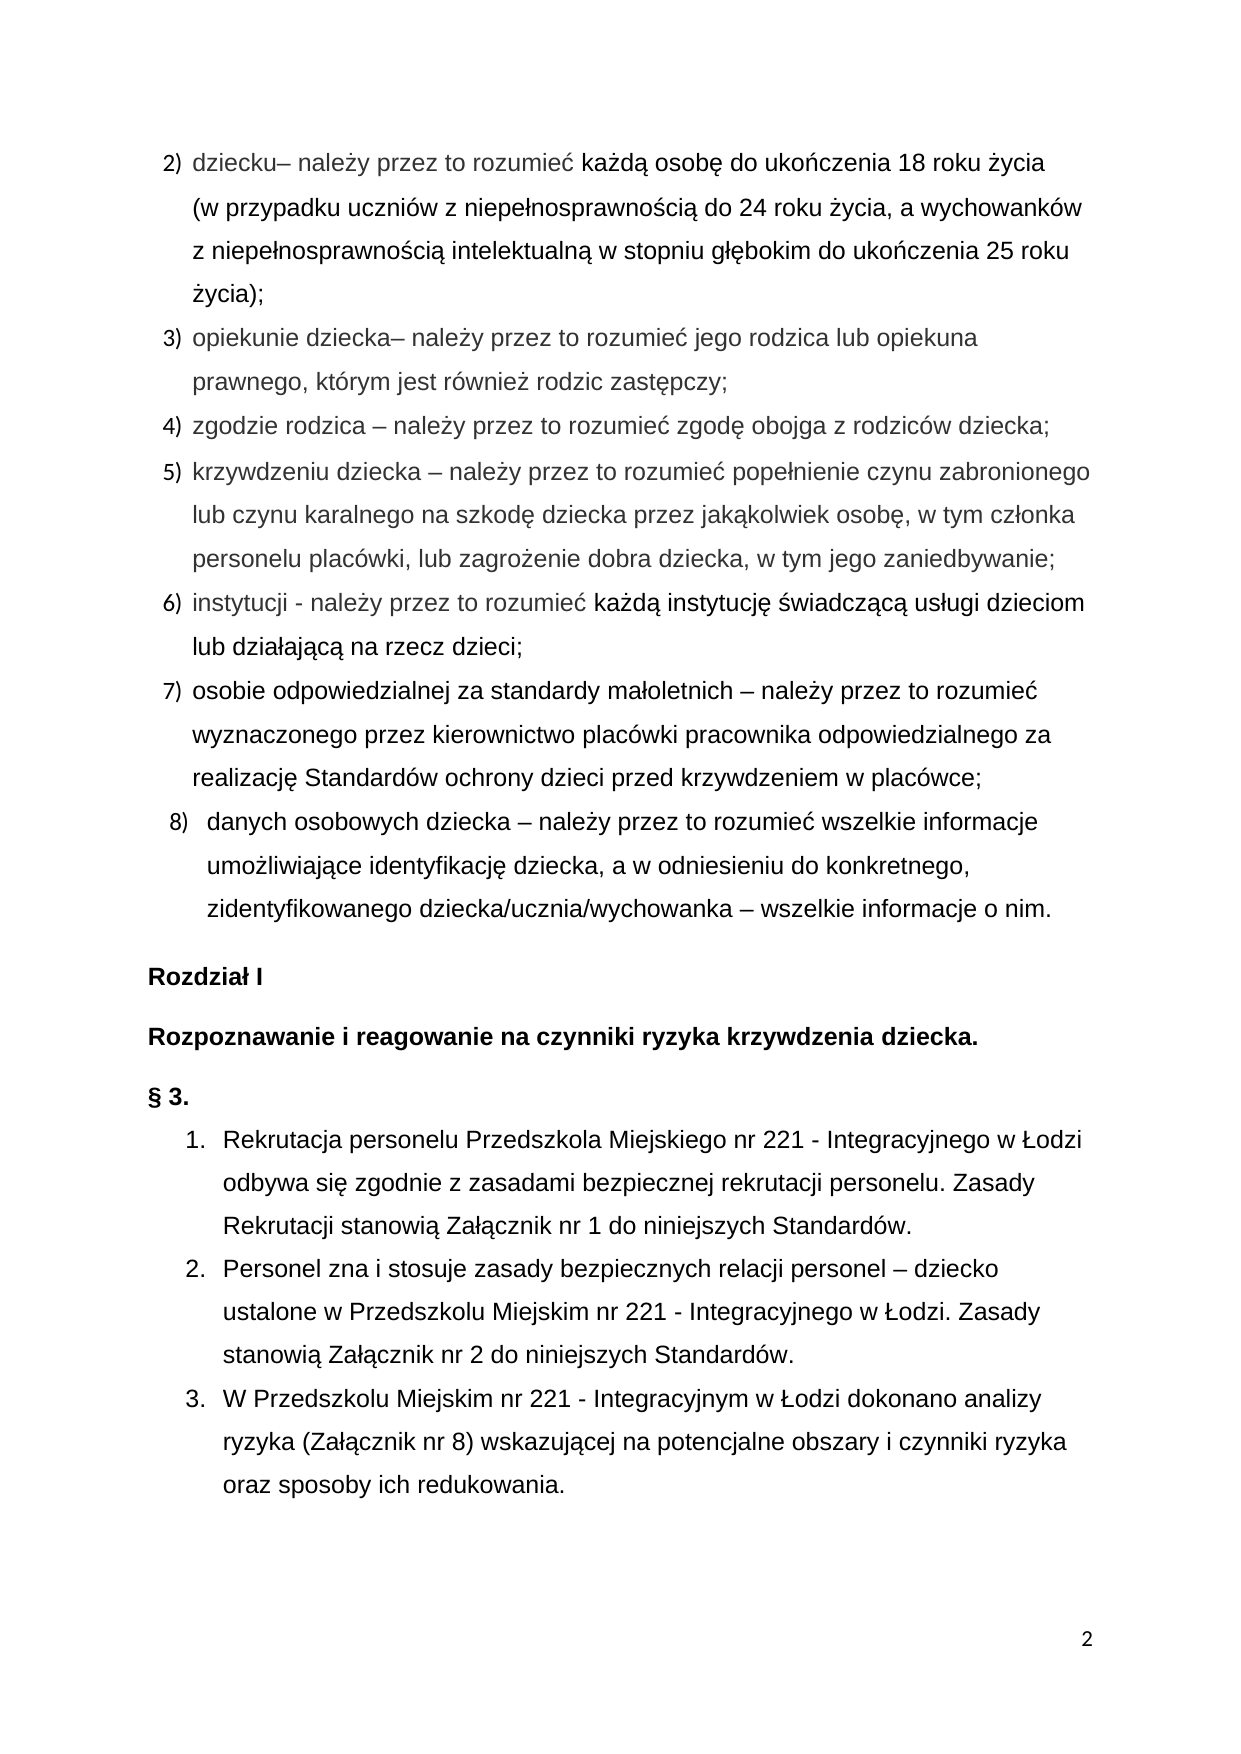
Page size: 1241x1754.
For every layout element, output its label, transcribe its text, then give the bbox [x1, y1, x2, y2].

text Rozpoznawanie i reagowanie na czynniki ryzyka krzywdzenia dziecka. [148, 1022, 1093, 1051]
list osobie odpowiedzialnej za standardy małoletnich – należy przez to rozumieć wyznaczonego przez kierownictwo placówki pracownika odpowiedzialnego za realizację Standardów ochrony dzieci przed krzywdzeniem w placówce; [162, 675, 1093, 792]
list opiekunie dziecka– należy przez to rozumieć jego rodzica lub opiekuna prawnego, którym jest również rodzic zastępczy; [162, 322, 1093, 396]
list krzywdzeniu dziecka – należy przez to rozumieć popełnienie czynu zabronionego lub czynu karalnego na szkodę dziecka przez jakąkolwiek osobę, w tym członka personelu placówki, lub zagrożenie dobra dziecka, w tym jego zaniedbywanie; [162, 456, 1093, 572]
text § 3. [148, 1082, 1093, 1110]
list dziecku– należy przez to rozumieć każdą osobę do ukończenia 18 roku życia (w przypadku uczniów z niepełnosprawnością do 24 roku życia, a wychowanków z niepełnosprawnością intelektualną w stopniu głębokim do ukończenia 25 roku życia); [162, 148, 1093, 307]
text Rozdział I [148, 962, 1093, 991]
list Personel zna i stosuje zasady bezpiecznych relacji personel – dziecko ustalone w Przedszkolu Miejskim nr 221 - Integracyjnego w Łodzi. Zasady stanowią Załącznik nr 2 do niniejszych Standardów. [185, 1254, 1093, 1369]
list Rekrutacja personelu Przedszkola Miejskiego nr 221 - Integracyjnego w Łodzi odbywa się zgodnie z zasadami bezpiecznej rekrutacji personelu. Zasady Rekrutacji stanowią Załącznik nr 1 do niniejszych Standardów. [185, 1125, 1093, 1240]
list instytucji - należy przez to rozumieć każdą instytucję świadczącą usługi dzieciom lub działającą na rzecz dzieci; [162, 587, 1093, 660]
list zgodzie rodzica – należy przez to rozumieć zgodę obojga z rodziców dziecka; [162, 410, 1093, 440]
list danych osobowych dziecka – należy przez to rozumieć wszelkie informacje umożliwiające identyfikację dziecka, a w odniesieniu do konkretnego, zidentyfikowanego dziecka/ucznia/wychowanka – wszelkie informacje o nim. [169, 806, 1093, 923]
list W Przedszkolu Miejskim nr 221 - Integracyjnym w Łodzi dokonano analizy ryzyka (Załącznik nr 8) wskazującej na potencjalne obszary i czynniki ryzyka oraz sposoby ich redukowania. [185, 1383, 1093, 1498]
